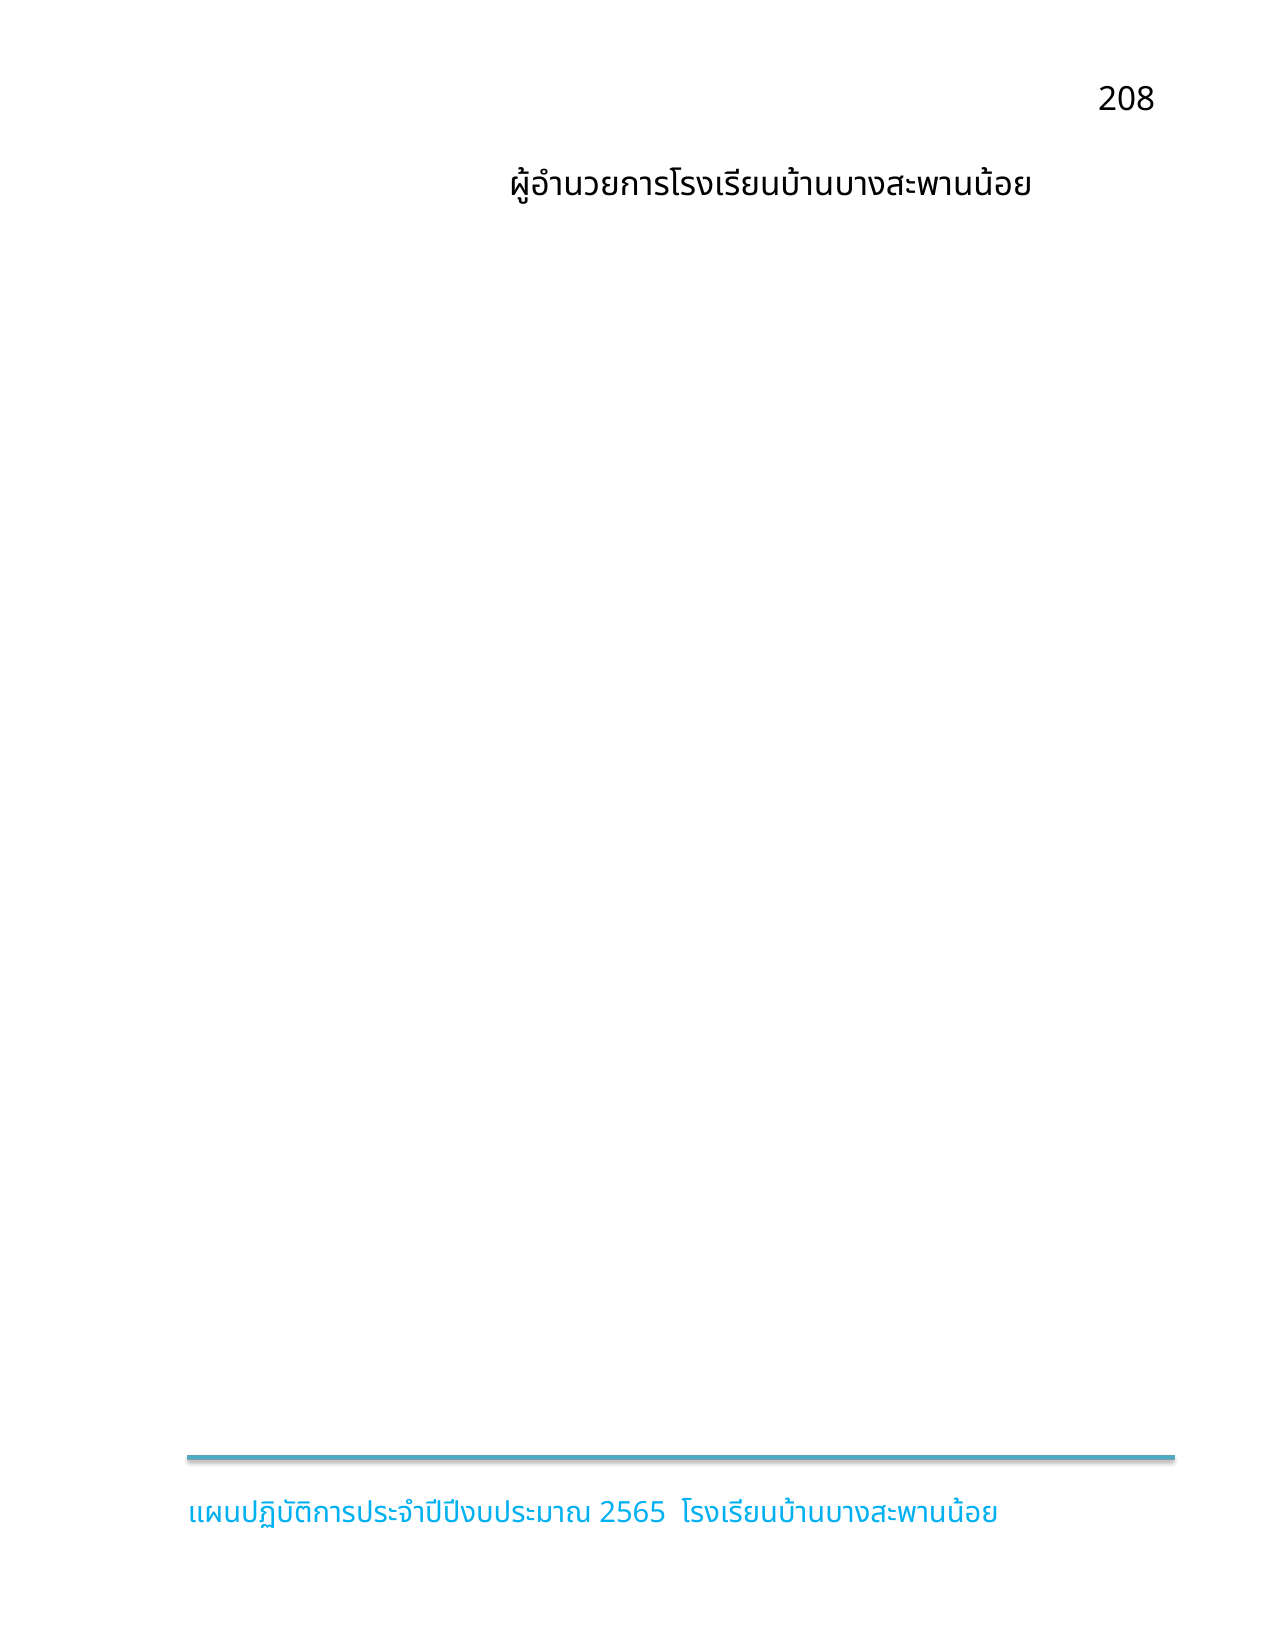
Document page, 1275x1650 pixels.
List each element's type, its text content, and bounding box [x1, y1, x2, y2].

text ผู้อำนวยการโรงเรียนบ้านบางสะพานน้อย [180, 160, 1155, 211]
picture [180, 1451, 1184, 1470]
